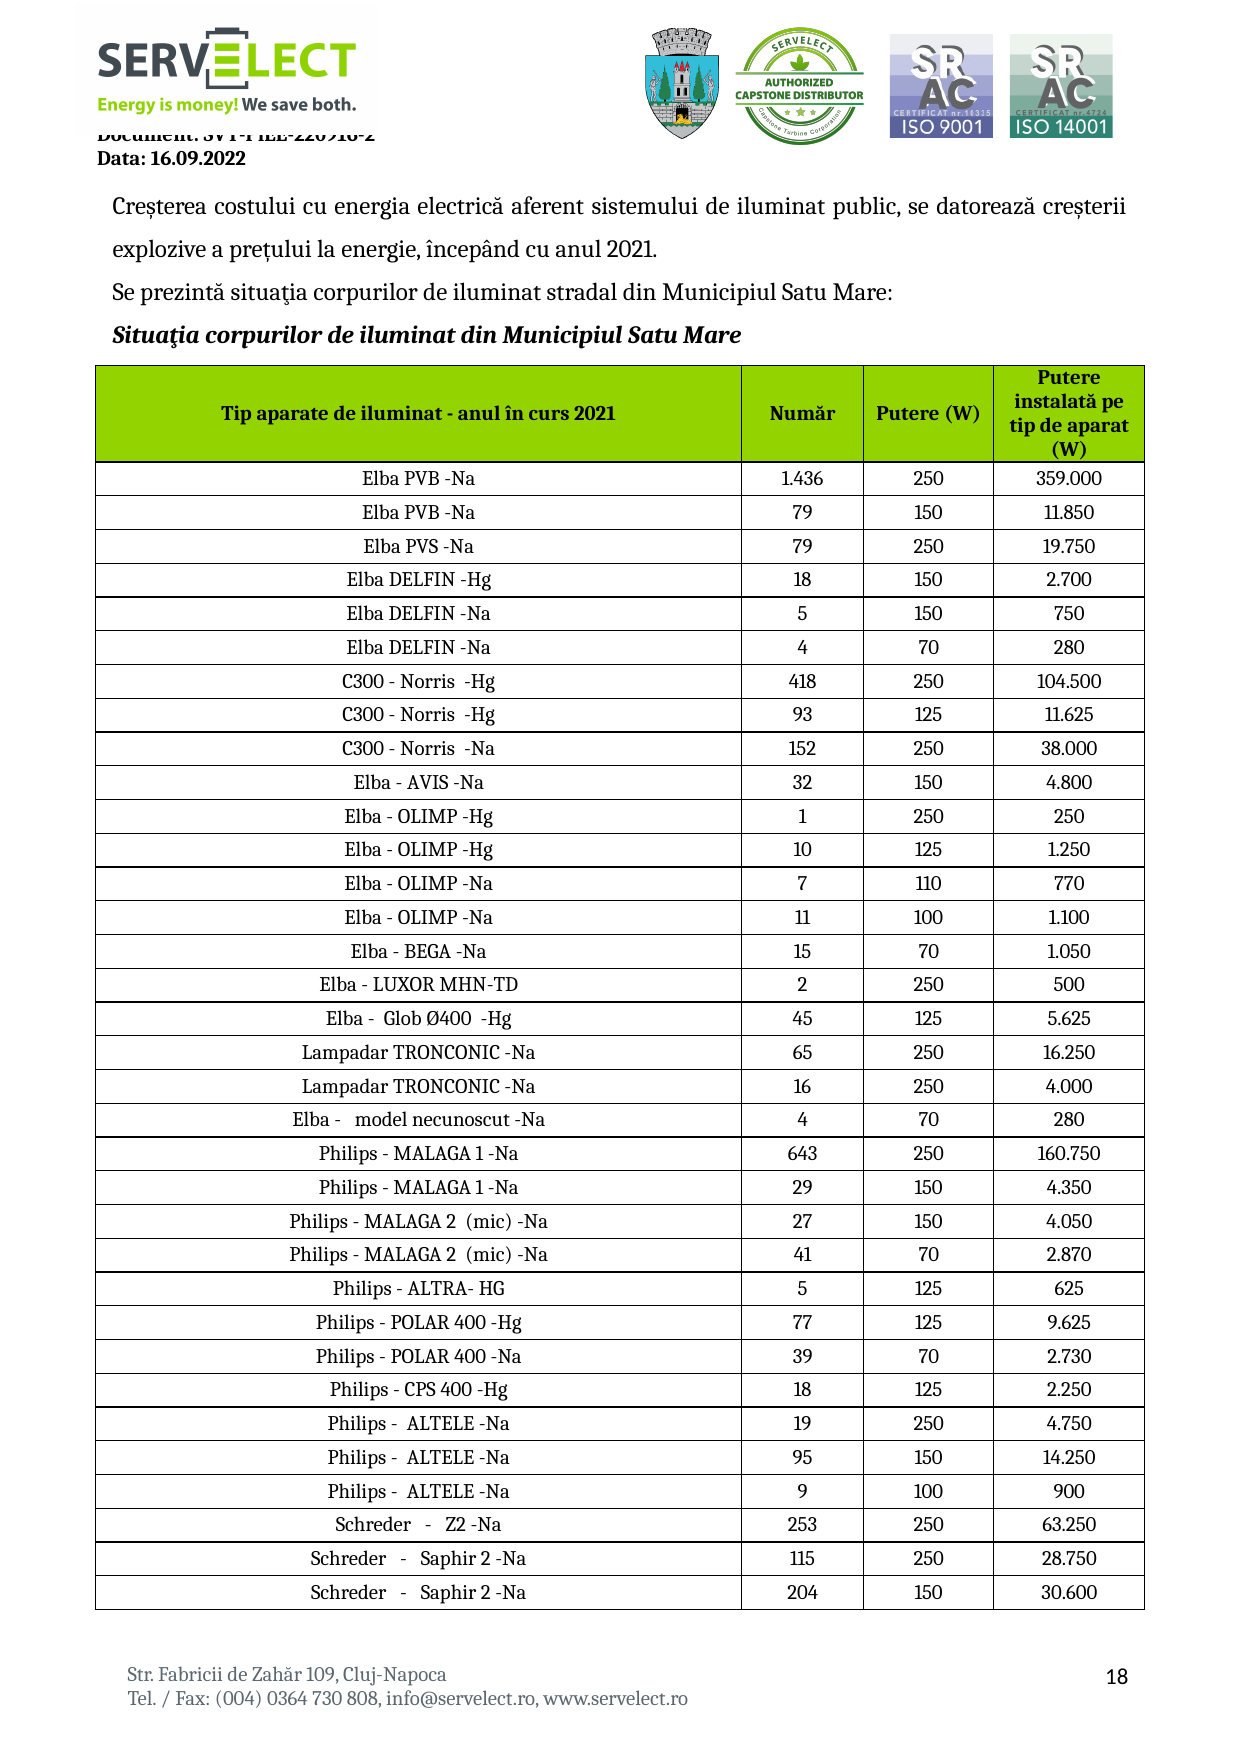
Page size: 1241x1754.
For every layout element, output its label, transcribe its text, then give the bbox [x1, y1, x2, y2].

table_cell 70 [864, 1340, 993, 1373]
table_cell 70 [864, 935, 993, 968]
table_cell Lampadar TRONCONIC -Na [96, 1036, 741, 1069]
table_cell Elba - LUXOR MHN-TD [96, 969, 741, 1001]
table_cell 4.750 [994, 1408, 1144, 1440]
table_cell 1.436 [742, 463, 863, 495]
table_cell Philips - ALTRA- HG [96, 1273, 741, 1305]
table_cell 4 [742, 631, 863, 664]
table_cell Philips - MALAGA 1 -Na [96, 1171, 741, 1204]
table_cell 4 [742, 1104, 863, 1136]
table_cell 150 [864, 1171, 993, 1204]
table_cell Elba DELFIN -Na [96, 598, 741, 630]
table_cell Elba - OLIMP -Hg [96, 800, 741, 833]
table_cell 280 [994, 631, 1144, 664]
table_cell Schreder - Saphir 2 -Na [96, 1543, 741, 1575]
table_cell 11 [742, 901, 863, 934]
table_cell 10 [742, 834, 863, 866]
table_cell 16 [742, 1070, 863, 1103]
table_cell C300 - Norris -Hg [96, 665, 741, 698]
table_cell Schreder - Saphir 2 -Na [96, 1576, 741, 1609]
table_cell Philips - POLAR 400 -Hg [96, 1306, 741, 1339]
table_header Număr [742, 366, 863, 461]
table_cell C300 - Norris -Na [96, 733, 741, 765]
table_cell 104.500 [994, 665, 1144, 698]
table_header Tip aparate de iluminat - anul în curs 2021 [96, 366, 741, 461]
table_cell 4.000 [994, 1070, 1144, 1103]
table_cell 100 [864, 1475, 993, 1508]
table_cell 643 [742, 1138, 863, 1170]
table_cell 4.050 [994, 1205, 1144, 1238]
table_cell Schreder - Z2 -Na [96, 1509, 741, 1541]
table_cell C300 - Norris -Hg [96, 699, 741, 731]
table_cell Elba DELFIN -Hg [96, 564, 741, 596]
table_cell Philips - MALAGA 2 (mic) -Na [96, 1239, 741, 1271]
table_cell Philips - ALTELE -Na [96, 1441, 741, 1474]
table_cell 160.750 [994, 1138, 1144, 1170]
table_cell 19.750 [994, 530, 1144, 563]
table_cell 125 [864, 1374, 993, 1406]
table_cell 5 [742, 1273, 863, 1305]
table_cell 150 [864, 496, 993, 529]
table_cell 770 [994, 868, 1144, 900]
text Situaţia corpurilor de iluminat din Municipiul Satu Mare [112, 321, 1128, 350]
table_cell 30.600 [994, 1576, 1144, 1609]
table_cell 41 [742, 1239, 863, 1271]
table_cell 359.000 [994, 463, 1144, 495]
table_cell 2 [742, 969, 863, 1001]
table_cell 11.625 [994, 699, 1144, 731]
table_cell 152 [742, 733, 863, 765]
table_cell 125 [864, 1273, 993, 1305]
table_cell Elba - model necunoscut -Na [96, 1104, 741, 1136]
table_cell 2.730 [994, 1340, 1144, 1373]
table_cell Elba - OLIMP -Na [96, 901, 741, 934]
table_cell Philips - MALAGA 2 (mic) -Na [96, 1205, 741, 1238]
table_cell 16.250 [994, 1036, 1144, 1069]
table_cell 27 [742, 1205, 863, 1238]
table_cell 250 [864, 969, 993, 1001]
table_cell 2.250 [994, 1374, 1144, 1406]
table_cell 625 [994, 1273, 1144, 1305]
table_cell 150 [864, 564, 993, 596]
table_cell 79 [742, 530, 863, 563]
table_cell 15 [742, 935, 863, 968]
table_cell 79 [742, 496, 863, 529]
table_cell 5 [742, 598, 863, 630]
table_cell 18 [742, 1374, 863, 1406]
table_cell Elba - OLIMP -Na [96, 868, 741, 900]
text Se prezintă situaţia corpurilor de iluminat stradal din Municipiul Satu Mare: [112, 278, 1128, 307]
table_cell 250 [864, 530, 993, 563]
table_cell 38.000 [994, 733, 1144, 765]
table_cell Elba - BEGA -Na [96, 935, 741, 968]
table_cell 70 [864, 631, 993, 664]
table_cell Philips - POLAR 400 -Na [96, 1340, 741, 1373]
table_cell 4.350 [994, 1171, 1144, 1204]
table_cell 93 [742, 699, 863, 731]
table_cell 9.625 [994, 1306, 1144, 1339]
table_cell Philips - MALAGA 1 -Na [96, 1138, 741, 1170]
table_cell 500 [994, 969, 1144, 1001]
table_cell 70 [864, 1239, 993, 1271]
table_cell 750 [994, 598, 1144, 630]
text Creșterea costului cu energia electrică aferent sistemului de iluminat public, se datorează creșterii explozive a prețului la energie, începând cu anul 2021. [112, 192, 1128, 264]
table_cell Elba PVS -Na [96, 530, 741, 563]
table_cell 150 [864, 766, 993, 799]
table_cell 28.750 [994, 1543, 1144, 1575]
table_cell Philips - ALTELE -Na [96, 1408, 741, 1440]
table_cell 63.250 [994, 1509, 1144, 1541]
table_cell 45 [742, 1003, 863, 1035]
table_cell 32 [742, 766, 863, 799]
table_cell 250 [864, 1070, 993, 1103]
table_cell 11.850 [994, 496, 1144, 529]
picture [889, 34, 993, 138]
picture [74, 3, 378, 135]
table_header Putere (W) [864, 366, 993, 461]
table_cell 2.700 [994, 564, 1144, 596]
table_cell 95 [742, 1441, 863, 1474]
table_cell 7 [742, 868, 863, 900]
table_cell 125 [864, 699, 993, 731]
table_cell 9 [742, 1475, 863, 1508]
table_cell 70 [864, 1104, 993, 1136]
table_cell 150 [864, 1441, 993, 1474]
table_cell Lampadar TRONCONIC -Na [96, 1070, 741, 1103]
table_cell 110 [864, 868, 993, 900]
table_cell Elba PVB -Na [96, 496, 741, 529]
table_cell Elba - AVIS -Na [96, 766, 741, 799]
table_cell 100 [864, 901, 993, 934]
table_cell 125 [864, 1306, 993, 1339]
table_cell Elba - OLIMP -Hg [96, 834, 741, 866]
table_cell 1 [742, 800, 863, 833]
picture [735, 27, 864, 145]
table_cell 253 [742, 1509, 863, 1541]
table_cell 1.100 [994, 901, 1144, 934]
table_cell 18 [742, 564, 863, 596]
table_cell 65 [742, 1036, 863, 1069]
table_cell 250 [864, 665, 993, 698]
table_cell 125 [864, 1003, 993, 1035]
table_cell 900 [994, 1475, 1144, 1508]
table_cell 280 [994, 1104, 1144, 1136]
table_cell 2.870 [994, 1239, 1144, 1271]
table_cell 1.050 [994, 935, 1144, 968]
picture [645, 28, 719, 139]
table_cell Philips - ALTELE -Na [96, 1475, 741, 1508]
table_cell 204 [742, 1576, 863, 1609]
table_cell 250 [994, 800, 1144, 833]
table_cell 250 [864, 1543, 993, 1575]
table_cell 5.625 [994, 1003, 1144, 1035]
table_cell 250 [864, 1138, 993, 1170]
table_cell 250 [864, 463, 993, 495]
table_cell 39 [742, 1340, 863, 1373]
table_cell 250 [864, 1036, 993, 1069]
table_cell 418 [742, 665, 863, 698]
table_cell 1.250 [994, 834, 1144, 866]
table_cell 150 [864, 1205, 993, 1238]
table_cell Philips - CPS 400 -Hg [96, 1374, 741, 1406]
table_header Putere instalată pe tip de aparat (W) [994, 366, 1144, 461]
table_cell 29 [742, 1171, 863, 1204]
table_cell 150 [864, 1576, 993, 1609]
table_cell 250 [864, 800, 993, 833]
table_cell Elba DELFIN -Na [96, 631, 741, 664]
picture [1009, 34, 1113, 138]
table_cell 14.250 [994, 1441, 1144, 1474]
table_cell 4.800 [994, 766, 1144, 799]
table_cell 250 [864, 733, 993, 765]
table_cell 150 [864, 598, 993, 630]
table_cell 250 [864, 1408, 993, 1440]
table_cell Elba - Glob Ø400 -Hg [96, 1003, 741, 1035]
table_cell 115 [742, 1543, 863, 1575]
table_cell 125 [864, 834, 993, 866]
table_cell 19 [742, 1408, 863, 1440]
table_cell Elba PVB -Na [96, 463, 741, 495]
table_cell 77 [742, 1306, 863, 1339]
table_cell 250 [864, 1509, 993, 1541]
